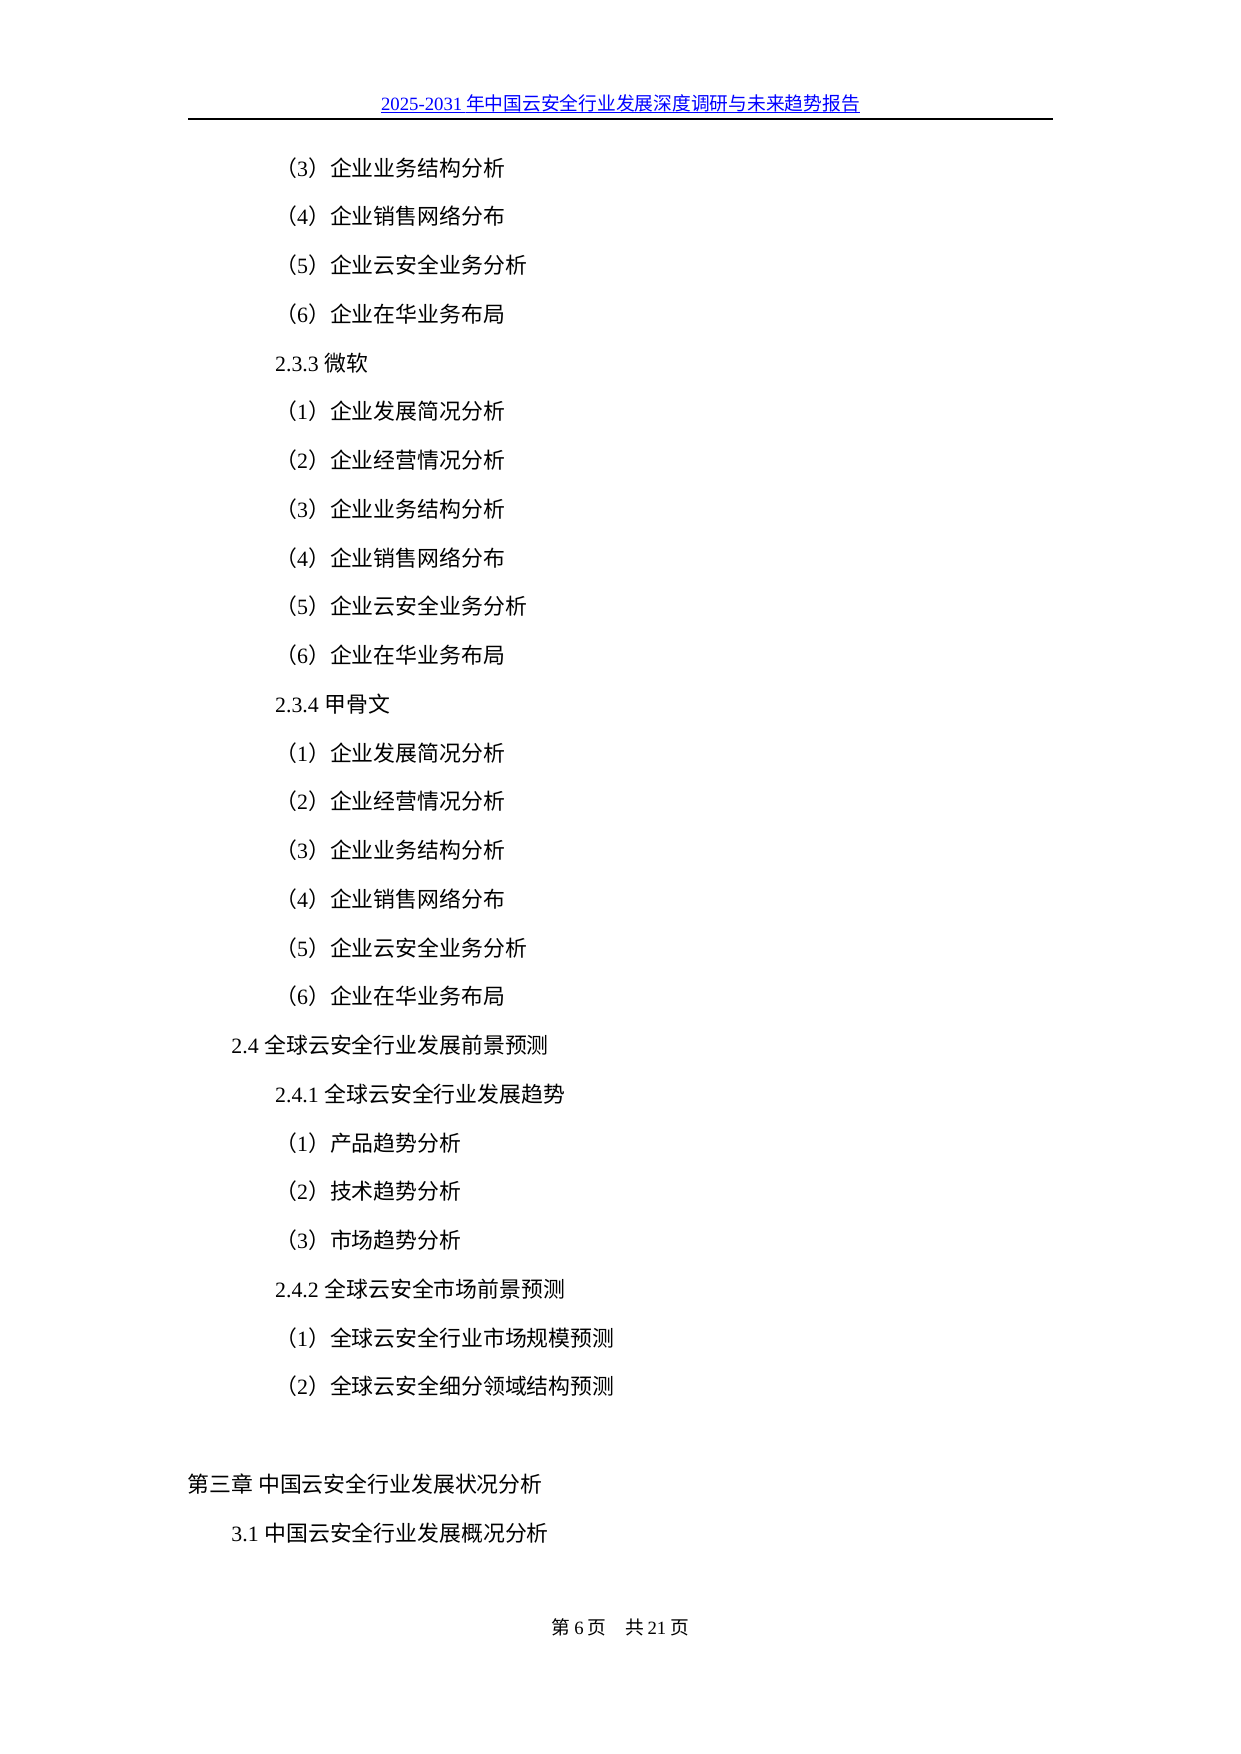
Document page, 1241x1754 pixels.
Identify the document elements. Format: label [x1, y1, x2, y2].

text [187, 150, 1053, 1548]
